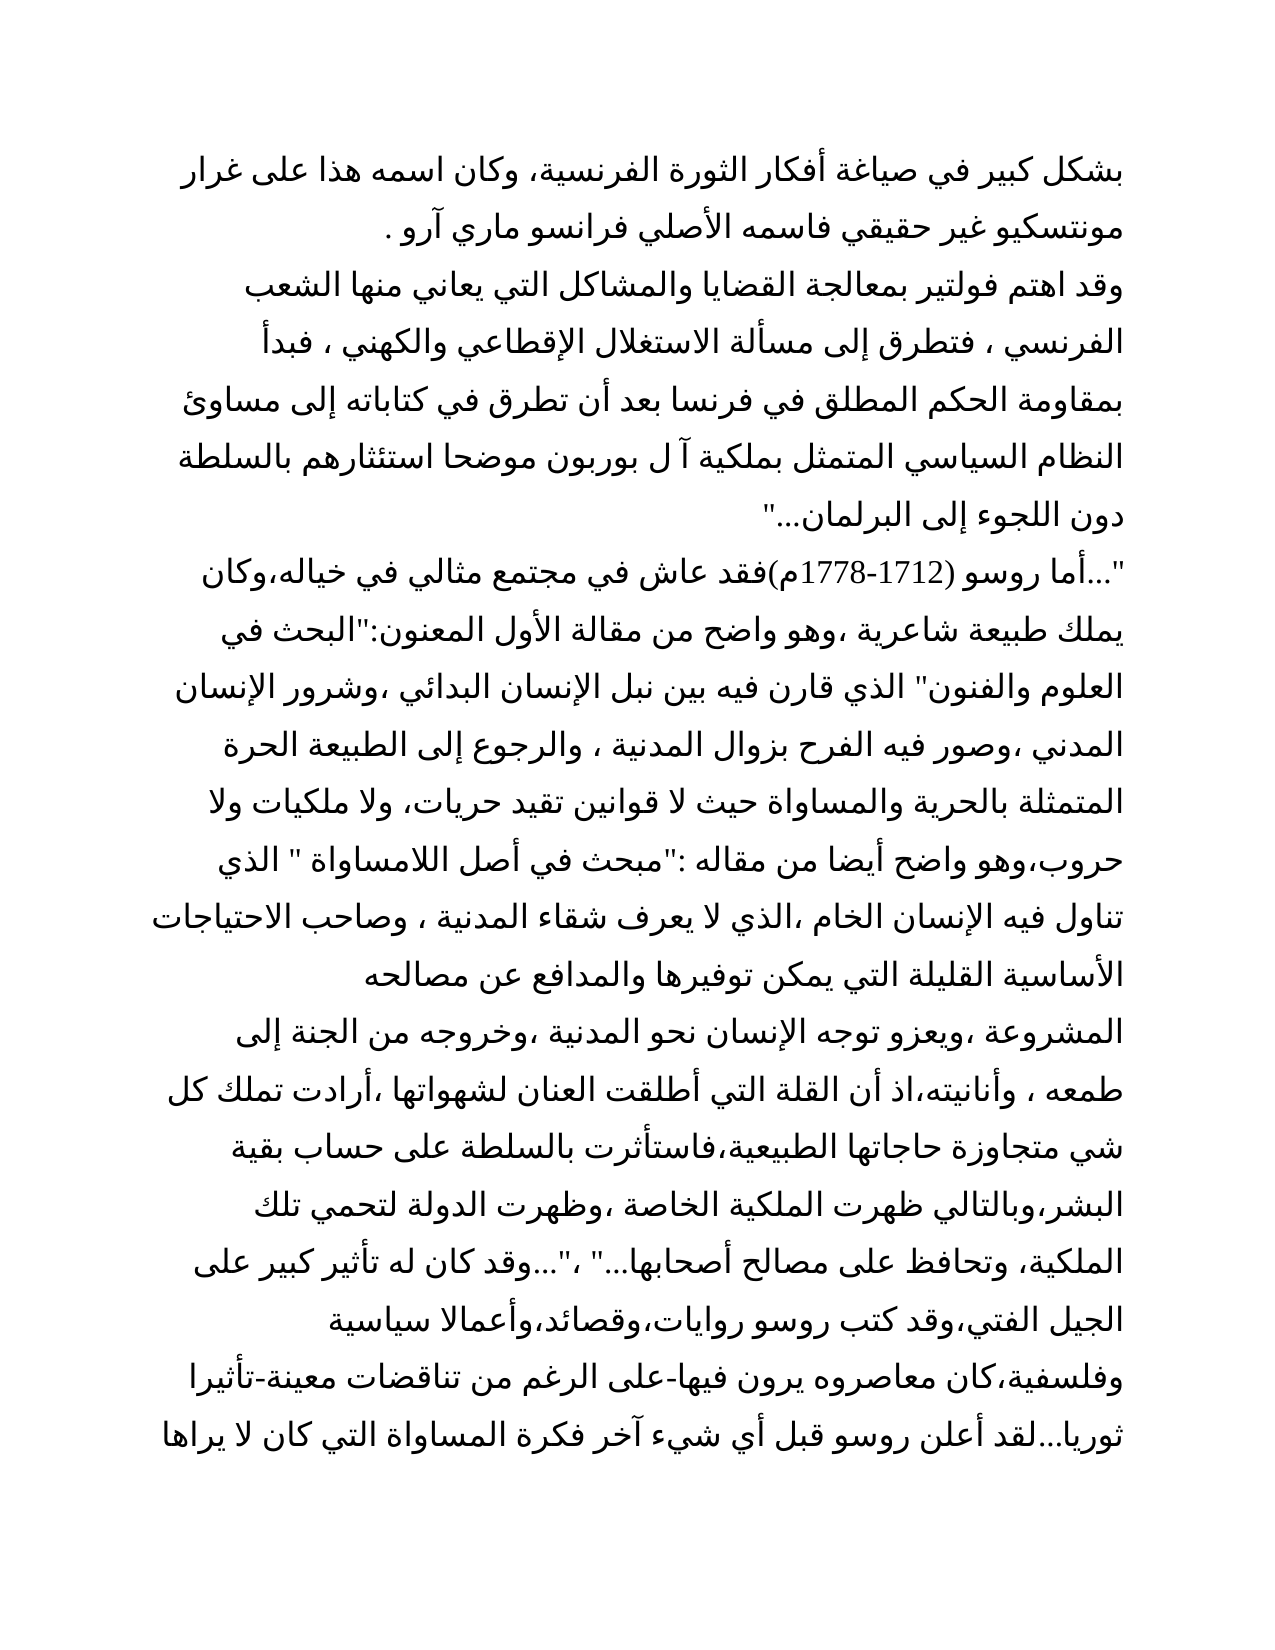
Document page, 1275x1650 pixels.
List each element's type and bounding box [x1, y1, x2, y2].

text [150, 150, 1125, 1453]
